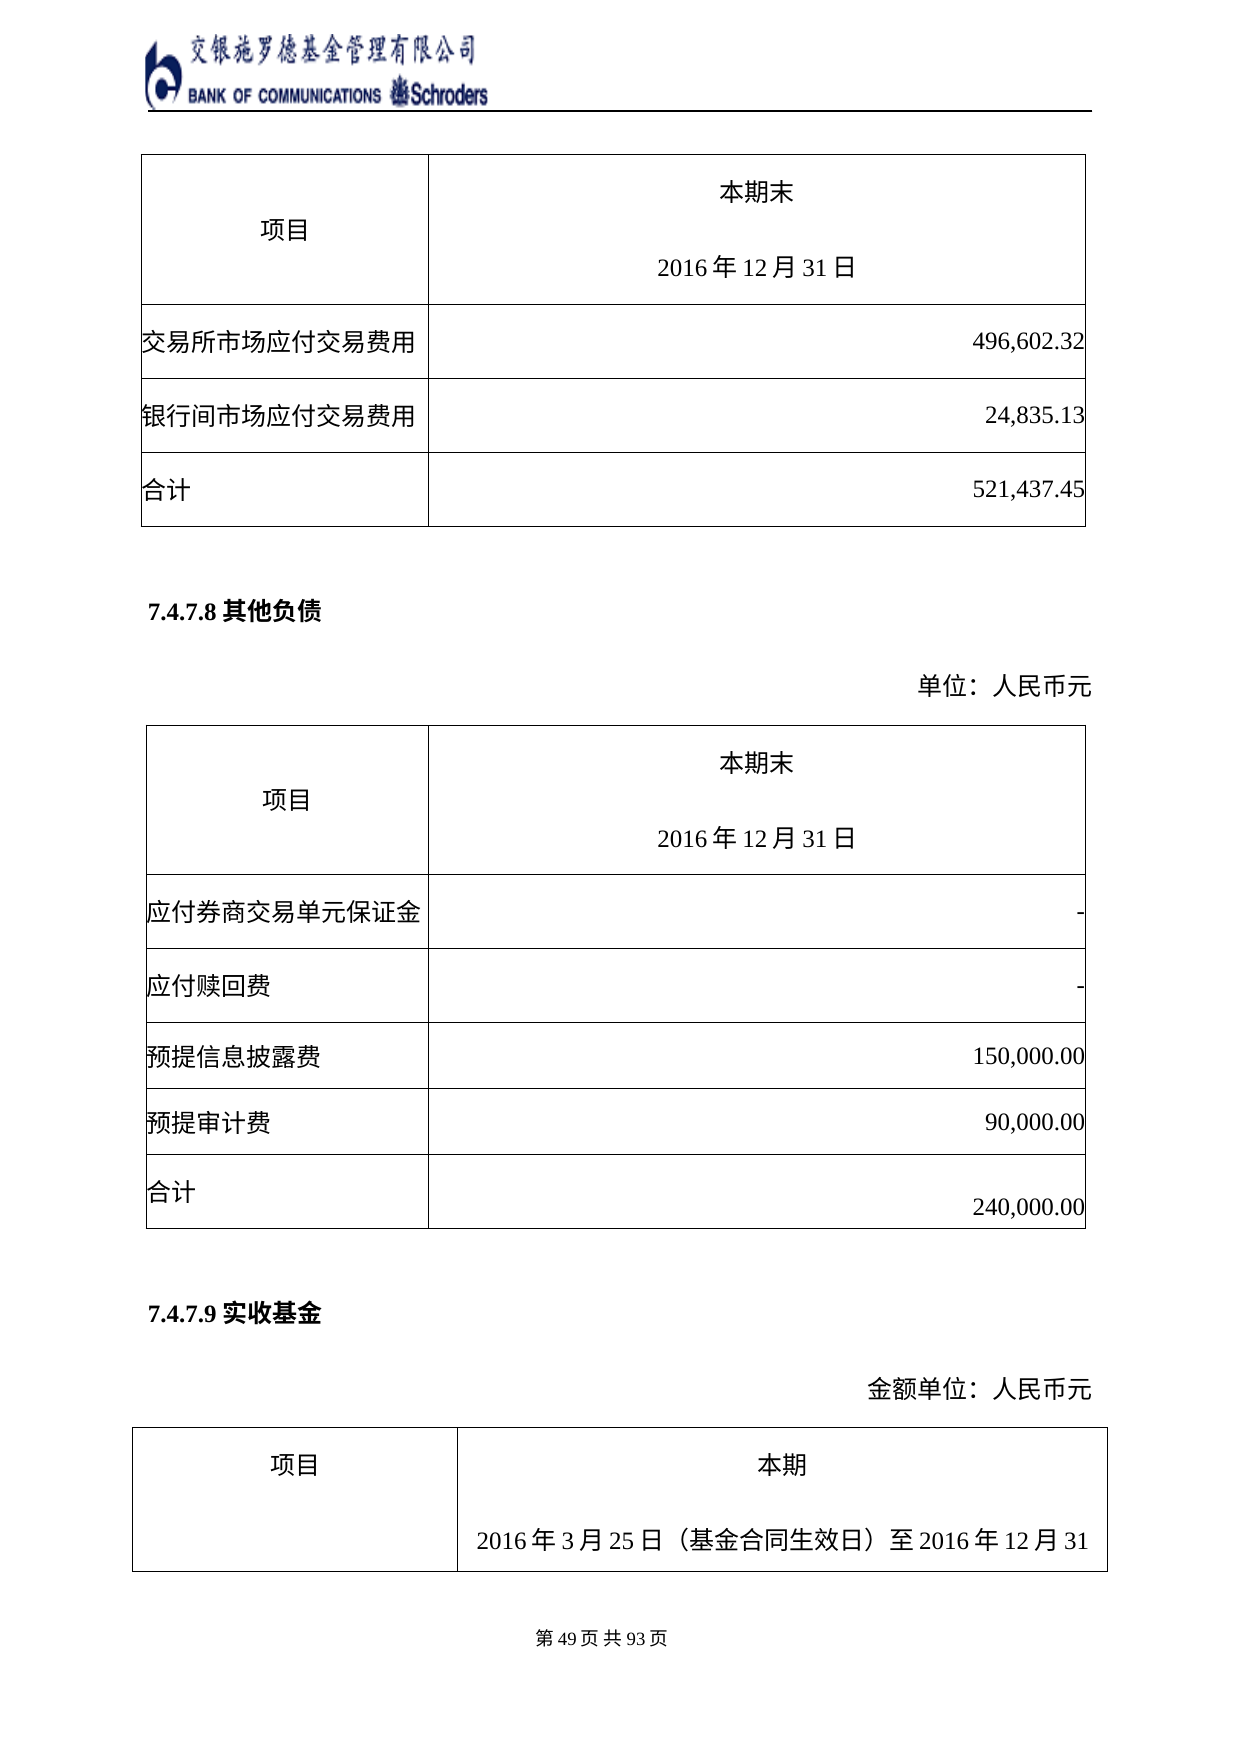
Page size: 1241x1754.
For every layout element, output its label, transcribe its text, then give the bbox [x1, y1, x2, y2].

table_cell 银行间市场应付交易费用 [142, 379, 428, 452]
table_header 本期末 2016年12月31日 [429, 726, 1085, 874]
table_cell 240,000.00 [429, 1155, 1085, 1228]
table_cell 合计 [142, 453, 428, 526]
text 单位：人民币元 [149, 652, 1092, 717]
table_cell 496,602.32 [429, 305, 1085, 378]
table_cell 预提信息披露费 [147, 1023, 428, 1088]
table_cell 交易所市场应付交易费用 [142, 305, 428, 378]
table_cell - [429, 949, 1085, 1022]
table_cell - [429, 875, 1085, 948]
table_cell 24,835.13 [429, 379, 1085, 452]
table_cell 合计 [147, 1155, 428, 1228]
table_cell 预提审计费 [147, 1089, 428, 1154]
table_cell 90,000.00 [429, 1089, 1085, 1154]
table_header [458, 1428, 1107, 1571]
subtitle 7.4.7.8 其他负债 [148, 577, 1092, 642]
table_cell 521,437.45 [429, 453, 1085, 526]
table_cell 150,000.00 [429, 1023, 1085, 1088]
text 金额单位：人民币元 [149, 1355, 1092, 1420]
table_cell 应付赎回费 [147, 949, 428, 1022]
table_header 项目 [147, 726, 428, 874]
table_header 项目 [142, 155, 428, 303]
subtitle 7.4.7.9 实收基金 [148, 1279, 1092, 1344]
table_header 项目 [133, 1428, 457, 1571]
table_header 本期末 2016年12月31日 [429, 155, 1085, 303]
table_cell 应付券商交易单元保证金 [147, 875, 428, 948]
picture [145, 34, 488, 110]
